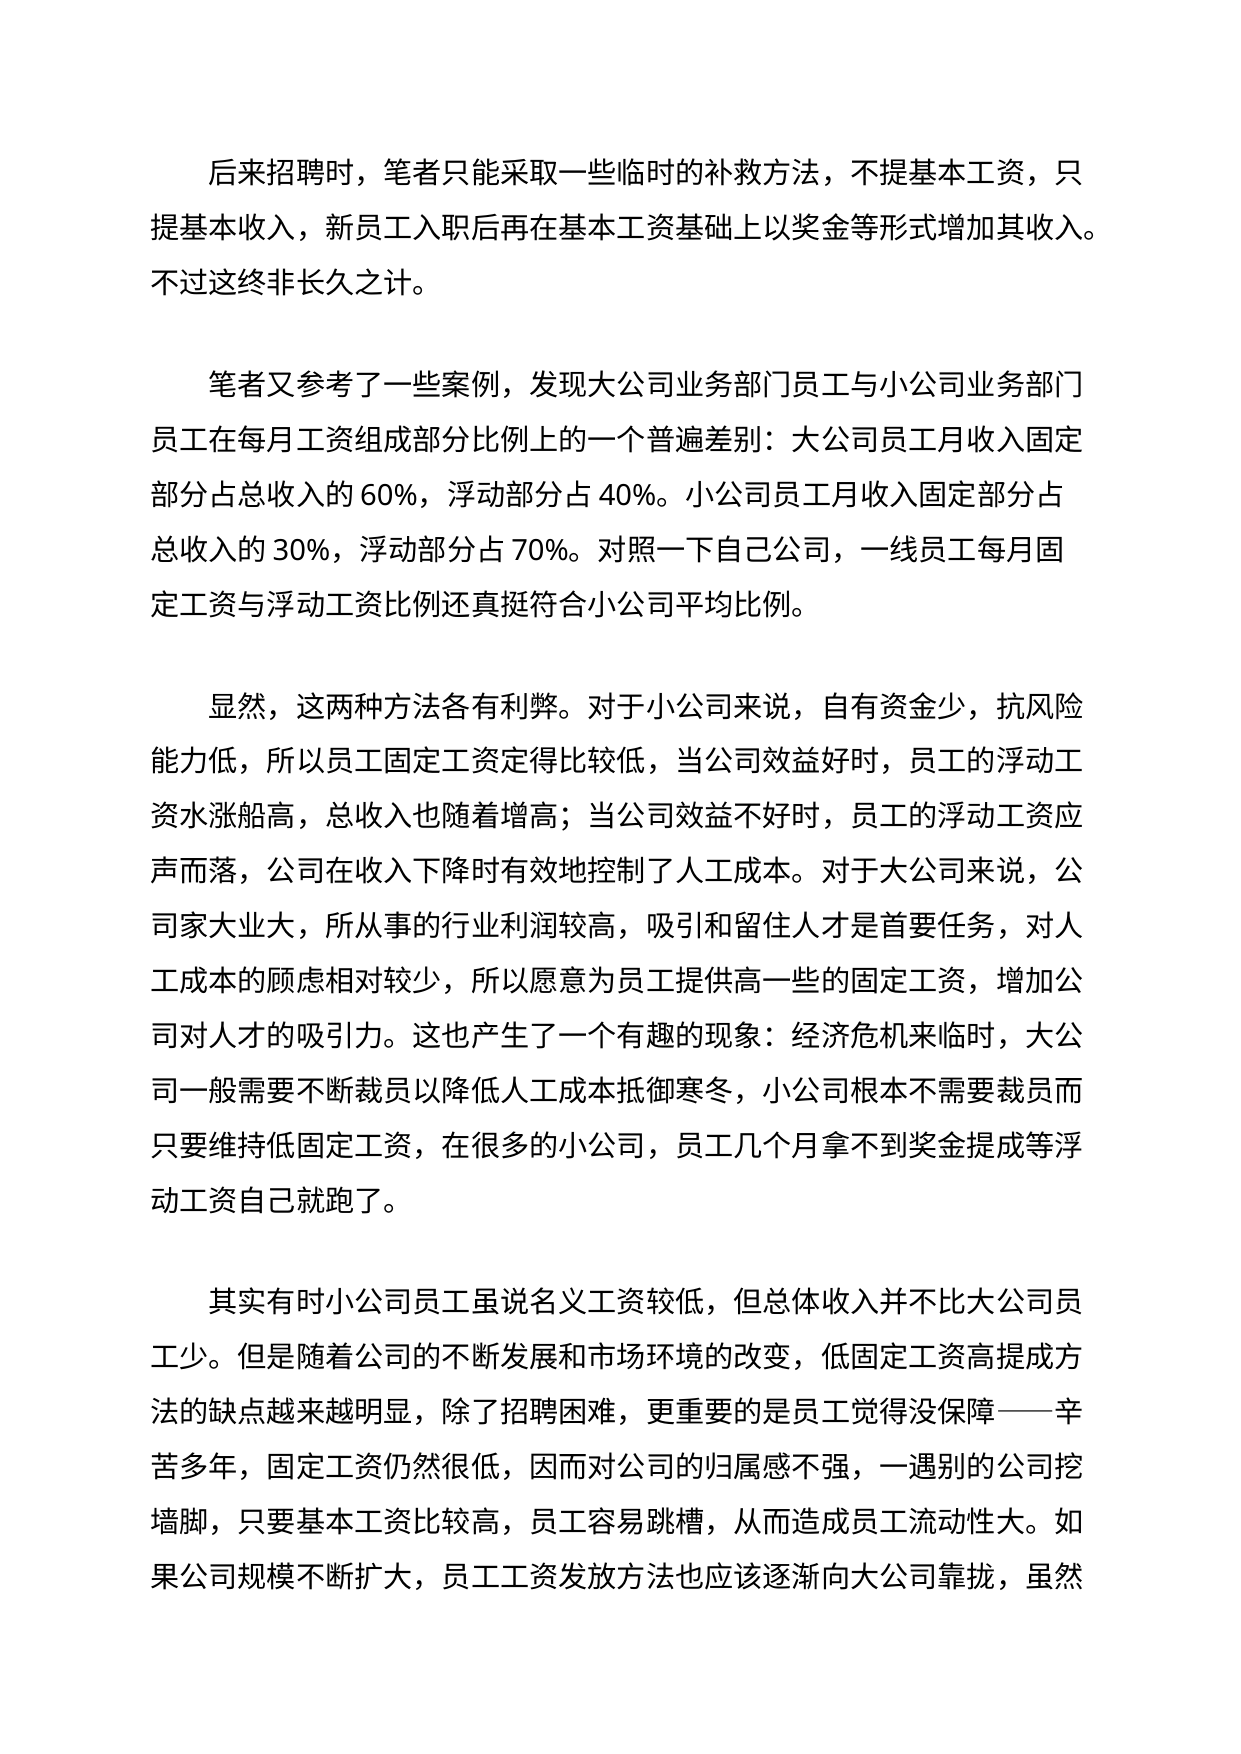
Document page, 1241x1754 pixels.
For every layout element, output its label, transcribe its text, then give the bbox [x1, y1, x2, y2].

text 显然，这两种方法各有利弊。对于小公司来说，自有资金少，抗风险能力低，所以员工固定工资定得比较低，当公司效益好时，员工的浮动工资水涨船高，总收入也随着增高；当公司效益不好时，员工的浮动工资应声而落，公司在收入下降时有效地控制了人工成本。对于大公司来说，公司家大业大，所从事的行业利润较高，吸引和留住人才是首要任务，对人工成本的顾虑相对较少，所以愿意为员工提供高一些的固定工资，增加公司对人才的吸引力。这也产生了一个有趣的现象：经济危机来临时，大公司一般需要不断裁员以降低人工成本抵御寒冬，小公司根本不需要裁员而只要维持低固定工资，在很多的小公司，员工几个月拿不到奖金提成等浮动工资自己就跑了。 [150, 683, 1090, 1219]
text 笔者又参考了一些案例，发现大公司业务部门员工与小公司业务部门员工在每月工资组成部分比例上的一个普遍差别：大公司员工月收入固定部分占总收入的60%，浮动部分占40%。小公司员工月收入固定部分占总收入的30%，浮动部分占70%。对照一下自己公司，一线员工每月固定工资与浮动工资比例还真挺符合小公司平均比例。 [150, 362, 1090, 624]
text 后来招聘时，笔者只能采取一些临时的补救方法，不提基本工资，只提基本收入，新员工入职后再在基本工资基础上以奖金等形式增加其收入。不过这终非长久之计。 [150, 150, 1090, 302]
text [150, 1279, 1090, 1596]
